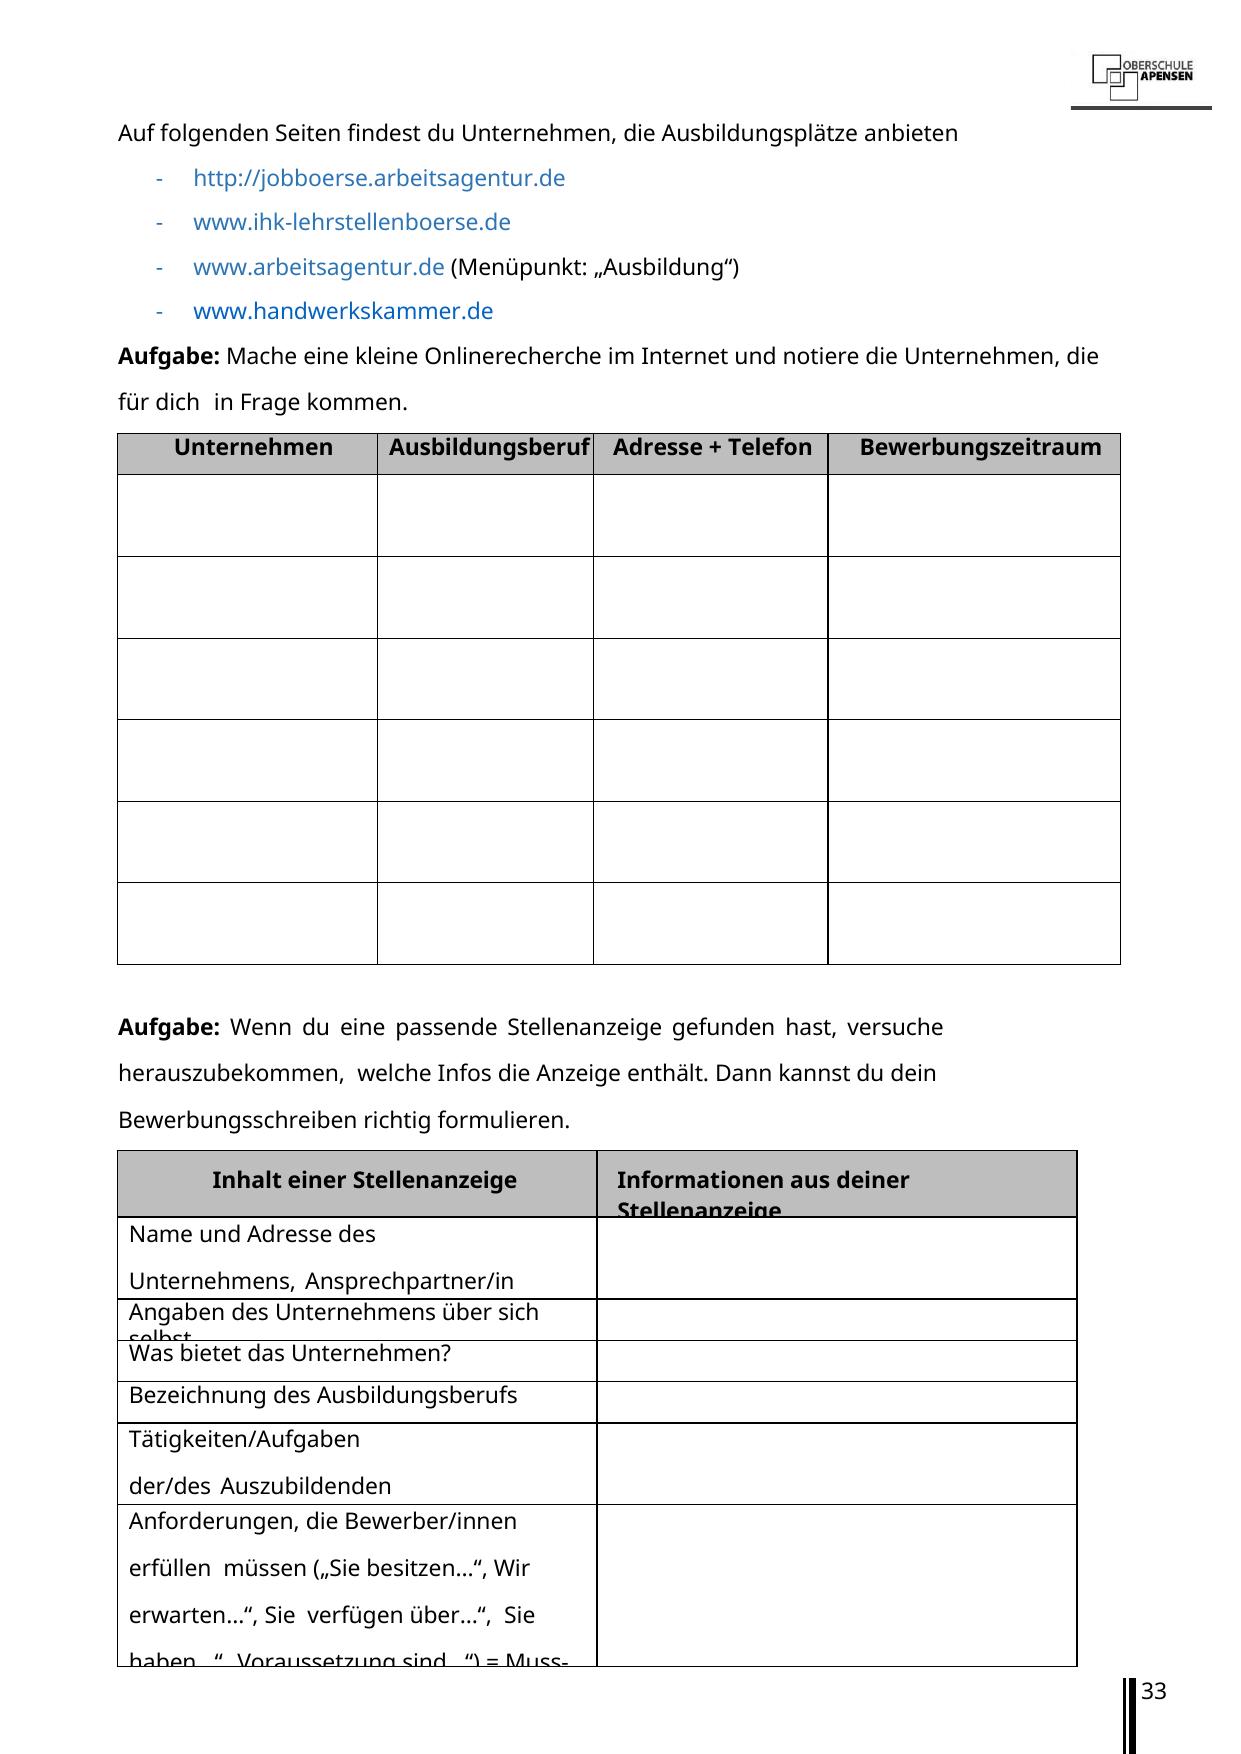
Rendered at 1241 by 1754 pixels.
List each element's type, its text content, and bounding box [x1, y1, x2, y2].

list http://jobboerse.arbeitsagentur.de [156, 161, 1223, 193]
list www.arbeitsagentur.de (Menüpunkt: „Ausbildung“) [156, 251, 1223, 282]
table_cell [118, 883, 377, 964]
table_cell [378, 639, 593, 719]
table_cell [598, 1218, 1076, 1298]
table_header Informationen aus deiner Stellenanzeige [598, 1151, 1076, 1216]
table_cell [598, 1382, 1076, 1422]
table_cell [829, 802, 1120, 882]
text Aufgabe: Mache eine kleine Onlinerecherche im Internet und notiere die Unternehmen, die für dich in Frage kommen. [118, 340, 1129, 418]
table_cell [598, 1505, 1076, 1666]
table_cell [829, 720, 1120, 801]
picture [1070, 51, 1212, 110]
table_header Inhalt einer Stellenanzeige [118, 1151, 596, 1216]
table_cell [594, 639, 827, 719]
table_header Unternehmen [118, 434, 377, 474]
table_cell [829, 883, 1120, 964]
table_cell [594, 883, 827, 964]
table_cell [378, 720, 593, 801]
table_cell [594, 802, 827, 882]
table_cell [829, 639, 1120, 719]
table_cell Bezeichnung des Ausbildungsberufs [118, 1382, 596, 1422]
table_cell Angaben des Unternehmens über sich selbst [118, 1300, 596, 1339]
text Auf folgenden Seiten findest du Unternehmen, die Ausbildungsplätze anbieten [118, 117, 1223, 148]
table_cell [594, 557, 827, 637]
list www.handwerkskammer.de [156, 295, 1223, 326]
table_cell [594, 475, 827, 556]
table_cell Anforderungen, die Bewerber/innen erfüllen müssen („Sie besitzen…“, Wir erwarten…“, Sie verfügen über…“, Sie haben…“, Voraussetzung sind…“) = Muss-Kriterien [118, 1505, 596, 1666]
table_cell [378, 475, 593, 556]
list www.ihk-lehrstellenboerse.de [156, 206, 1223, 237]
table_cell [594, 720, 827, 801]
table_header Ausbildungsberuf [378, 434, 593, 474]
table_cell [118, 802, 377, 882]
table_cell [118, 557, 377, 637]
table_cell Was bietet das Unternehmen? [118, 1341, 596, 1381]
table_cell [598, 1341, 1076, 1381]
table_cell [118, 475, 377, 556]
table_cell [829, 475, 1120, 556]
table_cell [378, 802, 593, 882]
table_cell Tätigkeiten/Aufgaben der/des Auszubildenden [118, 1424, 596, 1504]
table_cell Name und Adresse des Unternehmens, Ansprechpartner/in für Bewerbungen [118, 1218, 596, 1298]
table_cell [378, 883, 593, 964]
table_header Adresse + Telefon [594, 434, 827, 474]
table_cell [118, 720, 377, 801]
text Aufgabe: Wenn du eine passende Stellenanzeige gefunden hast, versuche herauszubekommen, welche Infos die Anzeige enthält. Dann kannst du dein Bewerbungsschreiben richtig formulieren. [118, 1011, 1129, 1135]
table_cell [598, 1300, 1076, 1339]
table_cell [598, 1424, 1076, 1504]
table_cell [118, 639, 377, 719]
table_cell [378, 557, 593, 637]
table_header Bewerbungszeitraum [829, 434, 1120, 474]
table_cell [829, 557, 1120, 637]
